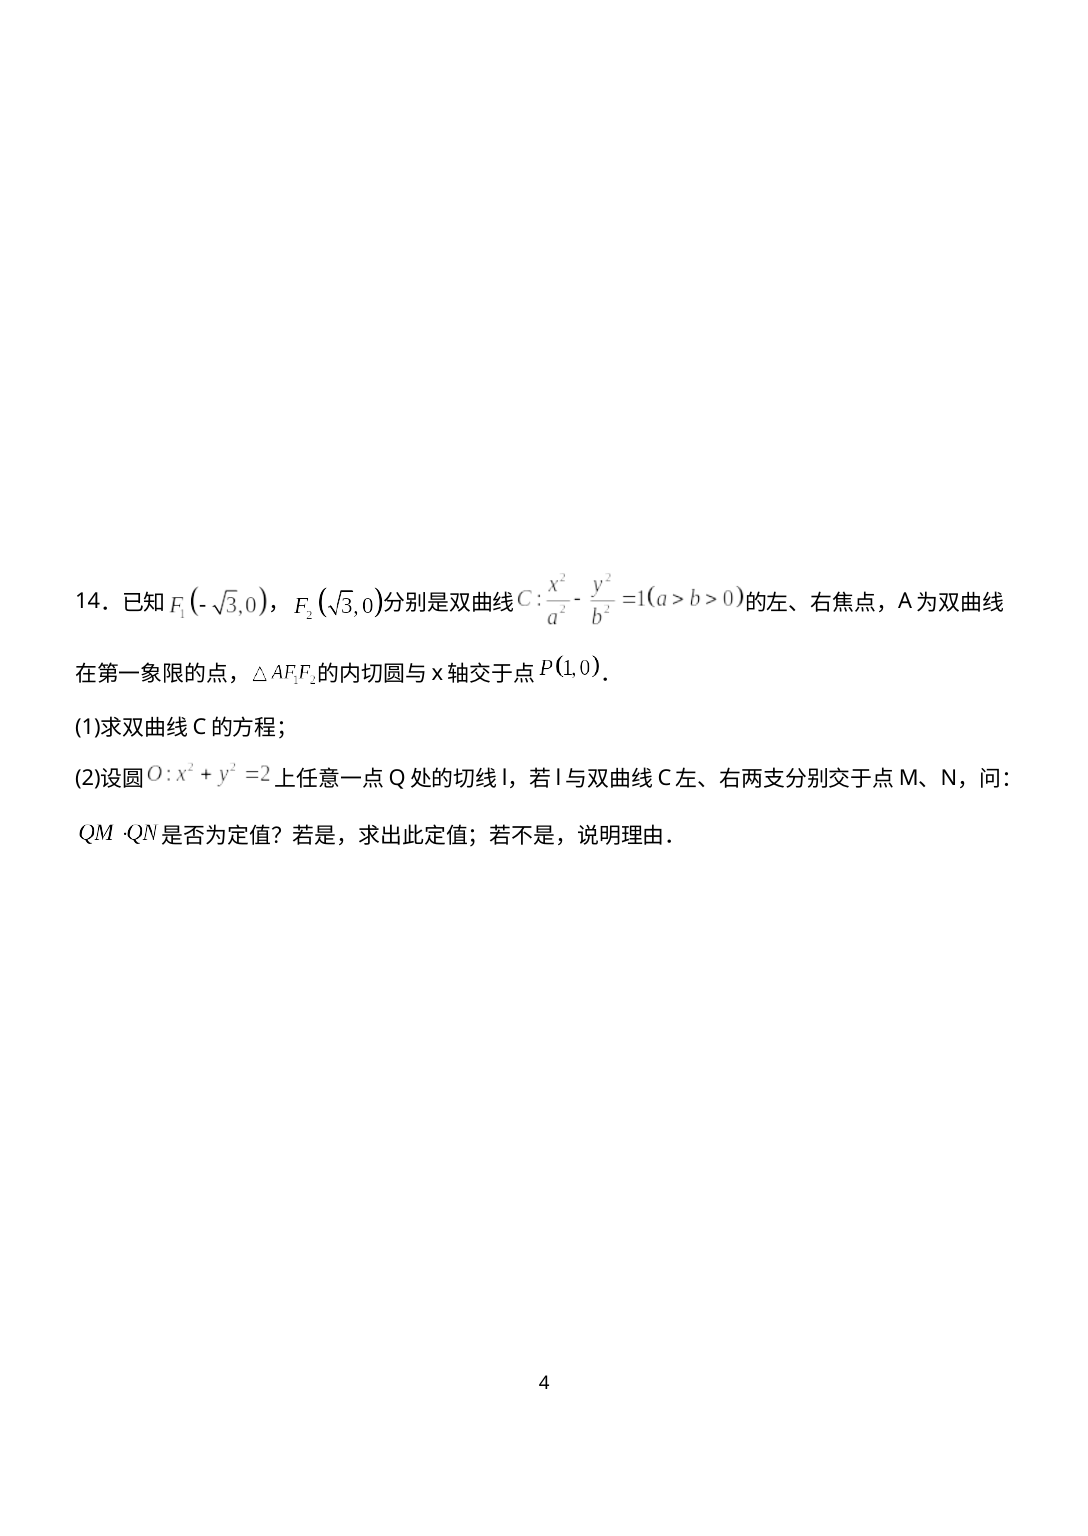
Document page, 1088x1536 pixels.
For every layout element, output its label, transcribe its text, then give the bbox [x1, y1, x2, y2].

text (2)设圆上任意一点Q处的切线l，若l与双曲线C左、右两支分别交于点M、N，问：是否为定值？若是，求出此定值；若不是，说明理由． [75, 757, 1012, 854]
text 14．已知，分别是双曲线的左、右焦点，A为双曲线在第一象限的点，的内切圆与x轴交于点． [75, 567, 1012, 694]
text (1)求双曲线C的方程； [75, 710, 1012, 742]
